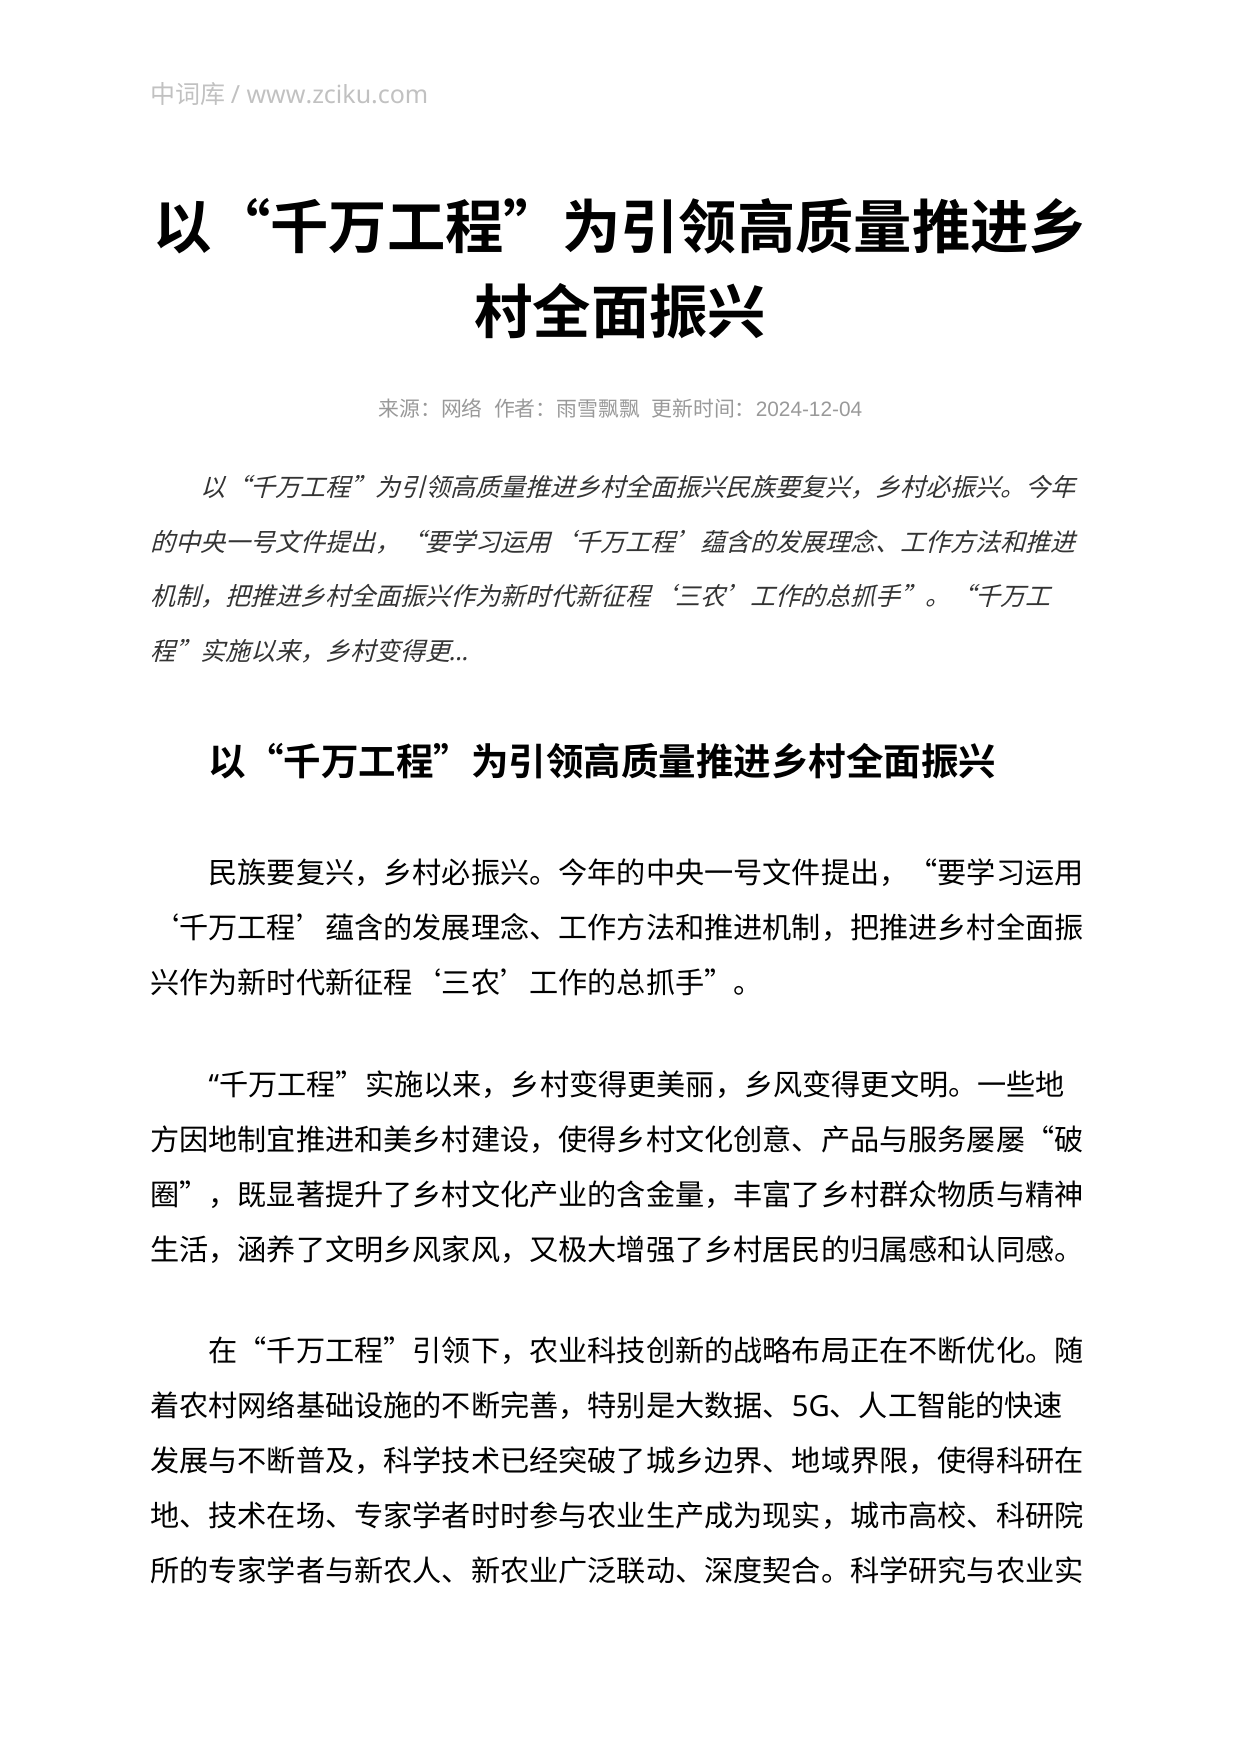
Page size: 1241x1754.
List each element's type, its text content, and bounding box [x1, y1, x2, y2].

text 来源：网络 作者：雨雪飘飘 更新时间：2024-12-04 [150, 397, 1090, 421]
text 以“千万工程”为引领高质量推进乡村全面振兴 [150, 732, 1090, 787]
subtitle 以“千万工程”为引领高质量推进乡村全面振兴 [150, 181, 1090, 350]
text 以“千万工程”为引领高质量推进乡村全面振兴民族要复兴，乡村必振兴。今年的中央一号文件提出，“要学习运用‘千万工程’蕴含的发展理念、工作方法和推进机制，把推进乡村全面振兴作为新时代新征程‘三农’工作的总抓手”。“千万工程”实施以来，乡村变得更... [150, 468, 1090, 667]
text “千万工程”实施以来，乡村变得更美丽，乡风变得更文明。一些地方因地制宜推进和美乡村建设，使得乡村文化创意、产品与服务屡屡“破圈”，既显著提升了乡村文化产业的含金量，丰富了乡村群众物质与精神生活，涵养了文明乡风家风，又极大增强了乡村居民的归属感和认同感。 [150, 1061, 1090, 1268]
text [150, 1328, 1090, 1590]
text 民族要复兴，乡村必振兴。今年的中央一号文件提出，“要学习运用‘千万工程’蕴含的发展理念、工作方法和推进机制，把推进乡村全面振兴作为新时代新征程‘三农’工作的总抓手”。 [150, 850, 1090, 1002]
